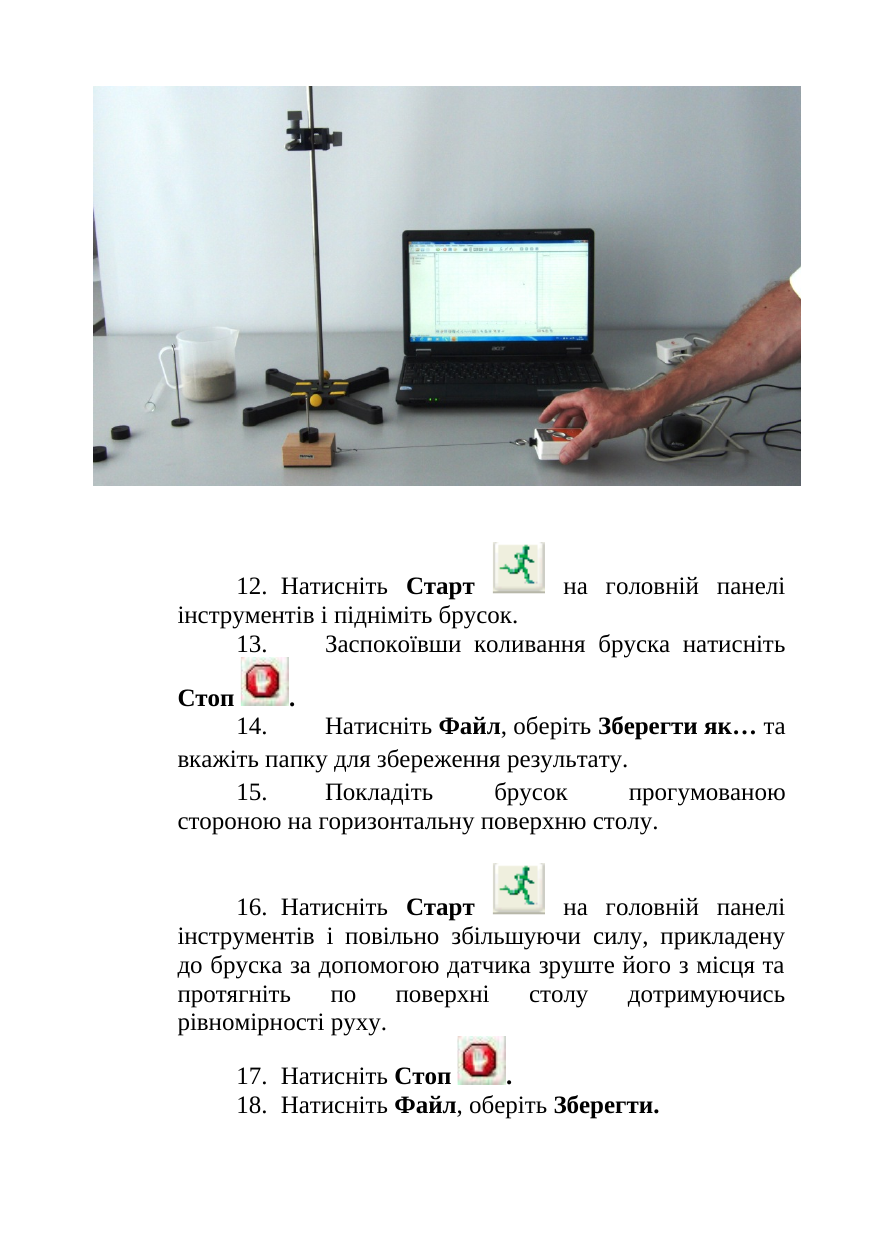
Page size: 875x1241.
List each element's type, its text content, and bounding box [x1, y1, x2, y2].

picture [492, 863, 545, 916]
picture [492, 542, 545, 595]
picture [240, 657, 289, 706]
list Натисніть Старт на головній панелі інструментів і повільно збільшуючи силу, прикладену до бруска за допомогою датчика зруште його з місця та протягніть по поверхні столу дотримуючись рівномірності руху. [177, 864, 786, 1036]
list Натисніть Файл, оберіть Зберегти. [177, 1090, 786, 1119]
picture [93, 86, 801, 486]
list Заспокоївши коливання бруска натисніть Стоп . [177, 629, 786, 711]
list Натисніть Файл, оберіть Зберегти як… та вкажіть папку для збереження результату. [177, 711, 786, 773]
picture [457, 1036, 506, 1085]
list Покладіть брусок прогумованою стороною на горизонтальну поверхню столу. [177, 777, 786, 835]
list Натисніть Старт на головній панелі інструментів і підніміть брусок. [177, 543, 786, 629]
list Натисніть Стоп . [177, 1036, 786, 1090]
